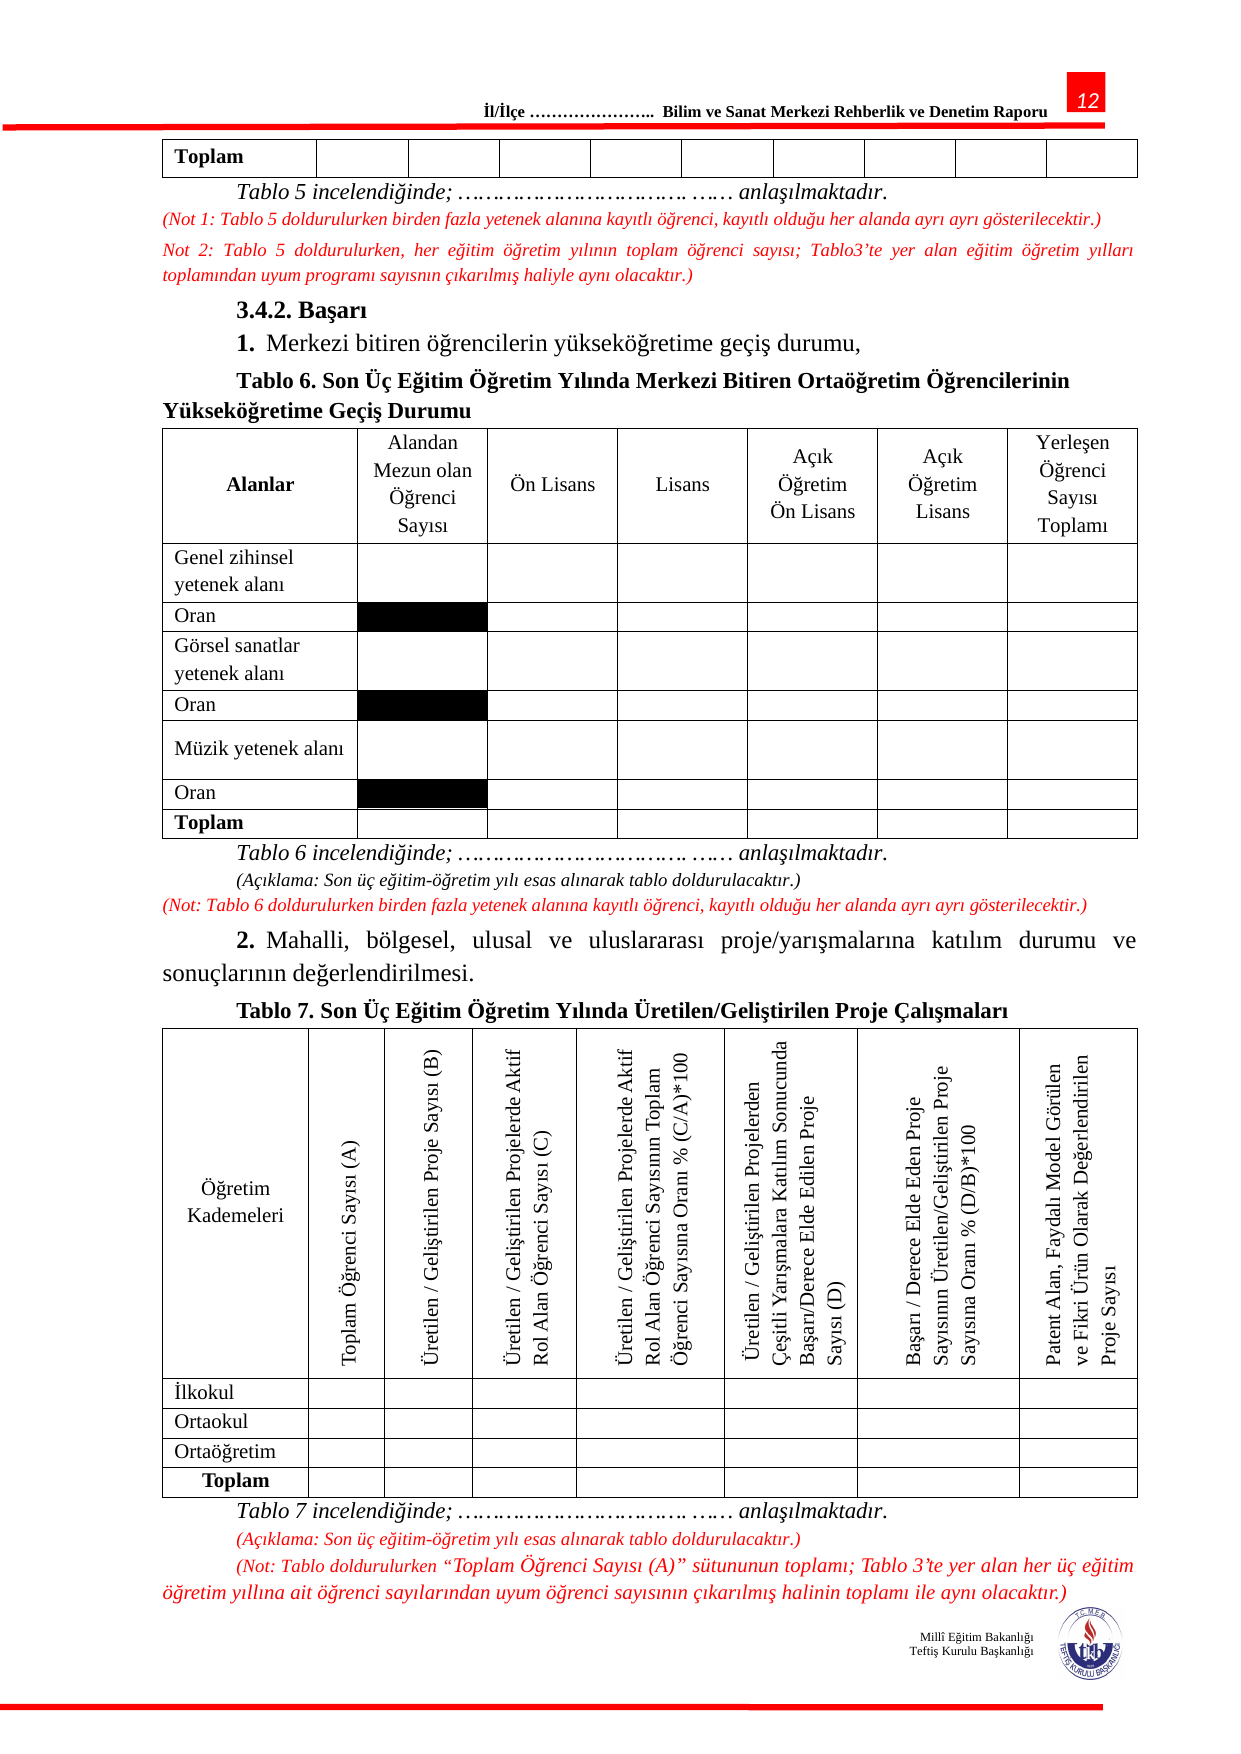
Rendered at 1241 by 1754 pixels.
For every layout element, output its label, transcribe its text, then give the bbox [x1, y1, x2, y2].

table_header Alanlar [163, 429, 357, 542]
table_cell [385, 1409, 472, 1437]
table_cell [725, 1468, 857, 1497]
table_cell [1008, 721, 1137, 779]
table_header Açık Öğretim Lisans [878, 429, 1007, 542]
table_cell [748, 810, 877, 838]
table_cell [618, 780, 747, 808]
table_cell İlkokul [163, 1379, 308, 1408]
text Tablo 6. Son Üç Eğitim Öğretim Yılında Merkezi Bitiren Ortaöğretim Öğrencilerinin Yükseköğretime Geçiş Durumu [162, 367, 1137, 424]
table_cell [309, 1409, 384, 1437]
table_header Patent Alan, Faydalı Model Görülen ve Fikri Ürün Olarak Değerlendirilen Proje Sayısı [1020, 1029, 1137, 1378]
table_cell [473, 1439, 576, 1467]
text Tablo 7. Son Üç Eğitim Öğretim Yılında Üretilen/Geliştirilen Proje Çalışmaları [236, 997, 1137, 1024]
table_cell [748, 780, 877, 808]
table_cell [1020, 1409, 1137, 1437]
table_header Üretilen / Geliştirilen Projelerde Aktif Rol Alan Öğrenci Sayısının Toplam Öğrenci Sayısına Oranı % (C/A)*100 [577, 1029, 724, 1378]
table_cell [385, 1439, 472, 1467]
table_cell [725, 1409, 857, 1437]
table_cell [1008, 780, 1137, 808]
table_cell [577, 1379, 724, 1408]
table_cell [358, 721, 487, 779]
table_cell [878, 691, 1007, 720]
table_header Ön Lisans [488, 429, 617, 542]
table_cell [618, 544, 747, 602]
table_cell [385, 1379, 472, 1408]
table_cell [577, 1409, 724, 1437]
table_cell [774, 140, 864, 177]
table_cell [488, 603, 617, 631]
table_header Toplam Öğrenci Sayısı (A) [309, 1029, 384, 1378]
table_cell Ortaöğretim [163, 1439, 308, 1467]
table_cell [878, 544, 1007, 602]
table_cell [618, 691, 747, 720]
table_cell [618, 603, 747, 631]
table_cell [385, 1468, 472, 1497]
text (Açıklama: Son üç eğitim-öğretim yılı esas alınarak tablo doldurulacaktır.) [162, 1528, 1137, 1549]
table_cell [488, 691, 617, 720]
table_header Açık Öğretim Ön Lisans [748, 429, 877, 542]
list Mahalli, bölgesel, ulusal ve uluslararası proje/yarışmalarına katılım durumu ve sonuçlarının değerlendirilmesi. [162, 925, 1137, 987]
table_header Yerleşen Öğrenci Sayısı Toplamı [1008, 429, 1137, 542]
text Not 2: Tablo 5 doldurulurken, her eğitim öğretim yılının toplam öğrenci sayısı; Tablo3’te yer alan eğitim öğretim yılları toplamından uyum programı sayısnın çıkarılmış haliyle aynı olacaktır.) [162, 239, 1137, 285]
table_cell [725, 1439, 857, 1467]
table_cell [473, 1379, 576, 1408]
picture [1056, 1606, 1125, 1681]
table_cell [1008, 691, 1137, 720]
table_cell [577, 1468, 724, 1497]
table_cell [358, 544, 487, 602]
table_cell [309, 1468, 384, 1497]
text Tablo 6 incelendiğinde; ……………………………. …… anlaşılmaktadır. [162, 839, 1137, 865]
text 3.4.2. Başarı [162, 295, 1137, 323]
table_cell [1020, 1468, 1137, 1497]
table_cell [317, 140, 408, 177]
table_cell [409, 140, 499, 177]
table_cell Toplam [163, 810, 357, 838]
table_cell [748, 721, 877, 779]
table_cell Görsel sanatlar yetenek alanı [163, 632, 357, 690]
table_header Başarı / Derece Elde Eden Proje Sayısının Üretilen/Geliştirilen Proje Sayısına Oranı % (D/B)*100 [858, 1029, 1019, 1378]
table_cell Toplam [163, 1468, 308, 1497]
table_cell [1008, 632, 1137, 690]
table_cell [858, 1379, 1019, 1408]
table_cell [618, 721, 747, 779]
table_cell [1047, 140, 1137, 177]
table_cell [878, 780, 1007, 808]
table_cell [878, 810, 1007, 838]
text Tablo 5 incelendiğinde; ……………………………. …… anlaşılmaktadır. [162, 178, 1137, 204]
table_cell [618, 632, 747, 690]
table_cell [488, 780, 617, 808]
table_cell [473, 1409, 576, 1437]
text (Not: Tablo doldurulurken “Toplam Öğrenci Sayısı (A)” sütununun toplamı; Tablo 3’te yer alan her üç eğitim öğretim yıllına ait öğrenci sayılarından uyum öğrenci sayısının çıkarılmış halinin toplamı ile aynı olacaktır.) [162, 1553, 1137, 1604]
list Merkezi bitiren öğrencilerin yükseköğretime geçiş durumu, [162, 328, 1137, 357]
table_cell [956, 140, 1046, 177]
table_cell Genel zihinsel yetenek alanı [163, 544, 357, 602]
text (Not 1: Tablo 5 doldurulurken birden fazla yetenek alanına kayıtlı öğrenci, kayıtlı olduğu her alanda ayrı ayrı gösterilecektir.) [162, 208, 1137, 229]
table_cell [358, 691, 487, 720]
table_cell [309, 1439, 384, 1467]
table_cell [488, 544, 617, 602]
table_header Alandan Mezun olan Öğrenci Sayısı [358, 429, 487, 542]
table_cell [748, 544, 877, 602]
table_cell [858, 1468, 1019, 1497]
table_cell [577, 1439, 724, 1467]
table_cell [878, 603, 1007, 631]
table_cell [618, 810, 747, 838]
table_cell [1008, 603, 1137, 631]
table_cell [358, 810, 487, 838]
table_cell Ortaokul [163, 1409, 308, 1437]
table_cell [309, 1379, 384, 1408]
table_cell [748, 632, 877, 690]
table_cell [591, 140, 681, 177]
table_cell Müzik yetenek alanı [163, 721, 357, 779]
text (Not: Tablo 6 doldurulurken birden fazla yetenek alanına kayıtlı öğrenci, kayıtlı olduğu her alanda ayrı ayrı gösterilecektir.) [162, 894, 1137, 916]
table_cell Oran [163, 603, 357, 631]
table_header Üretilen / Geliştirilen Projelerden Çeşitli Yarışmalara Katılım Sonucunda Başarı/Derece Elde Edilen Proje Sayısı (D) [725, 1029, 857, 1378]
table_cell [1020, 1379, 1137, 1408]
table_cell [1008, 810, 1137, 838]
table_cell [878, 632, 1007, 690]
table_header Üretilen / Geliştirilen Proje Sayısı (B) [385, 1029, 472, 1378]
table_cell [1008, 544, 1137, 602]
table_cell [878, 721, 1007, 779]
table_cell Oran [163, 691, 357, 720]
table_header Öğretim Kademeleri [163, 1029, 308, 1378]
table_cell [682, 140, 773, 177]
table_cell [1020, 1439, 1137, 1467]
table_cell [473, 1468, 576, 1497]
text Tablo 7 incelendiğinde; ……………………………. …… anlaşılmaktadır. [162, 1498, 1137, 1524]
table_cell [488, 721, 617, 779]
table_cell [725, 1379, 857, 1408]
table_cell [748, 691, 877, 720]
table_header Üretilen / Geliştirilen Projelerde Aktif Rol Alan Öğrenci Sayısı (C) [473, 1029, 576, 1378]
table_header Lisans [618, 429, 747, 542]
table_cell [488, 810, 617, 838]
table_cell Oran [163, 780, 357, 808]
table_cell [358, 632, 487, 690]
table_cell Toplam [163, 140, 316, 177]
table_cell [748, 603, 877, 631]
table_cell [500, 140, 590, 177]
text (Açıklama: Son üç eğitim-öğretim yılı esas alınarak tablo doldurulacaktır.) [162, 869, 1137, 891]
table_cell [865, 140, 955, 177]
table_cell [858, 1439, 1019, 1467]
table_cell [488, 632, 617, 690]
table_cell [358, 780, 487, 808]
table_cell [358, 603, 487, 631]
table_cell [858, 1409, 1019, 1437]
